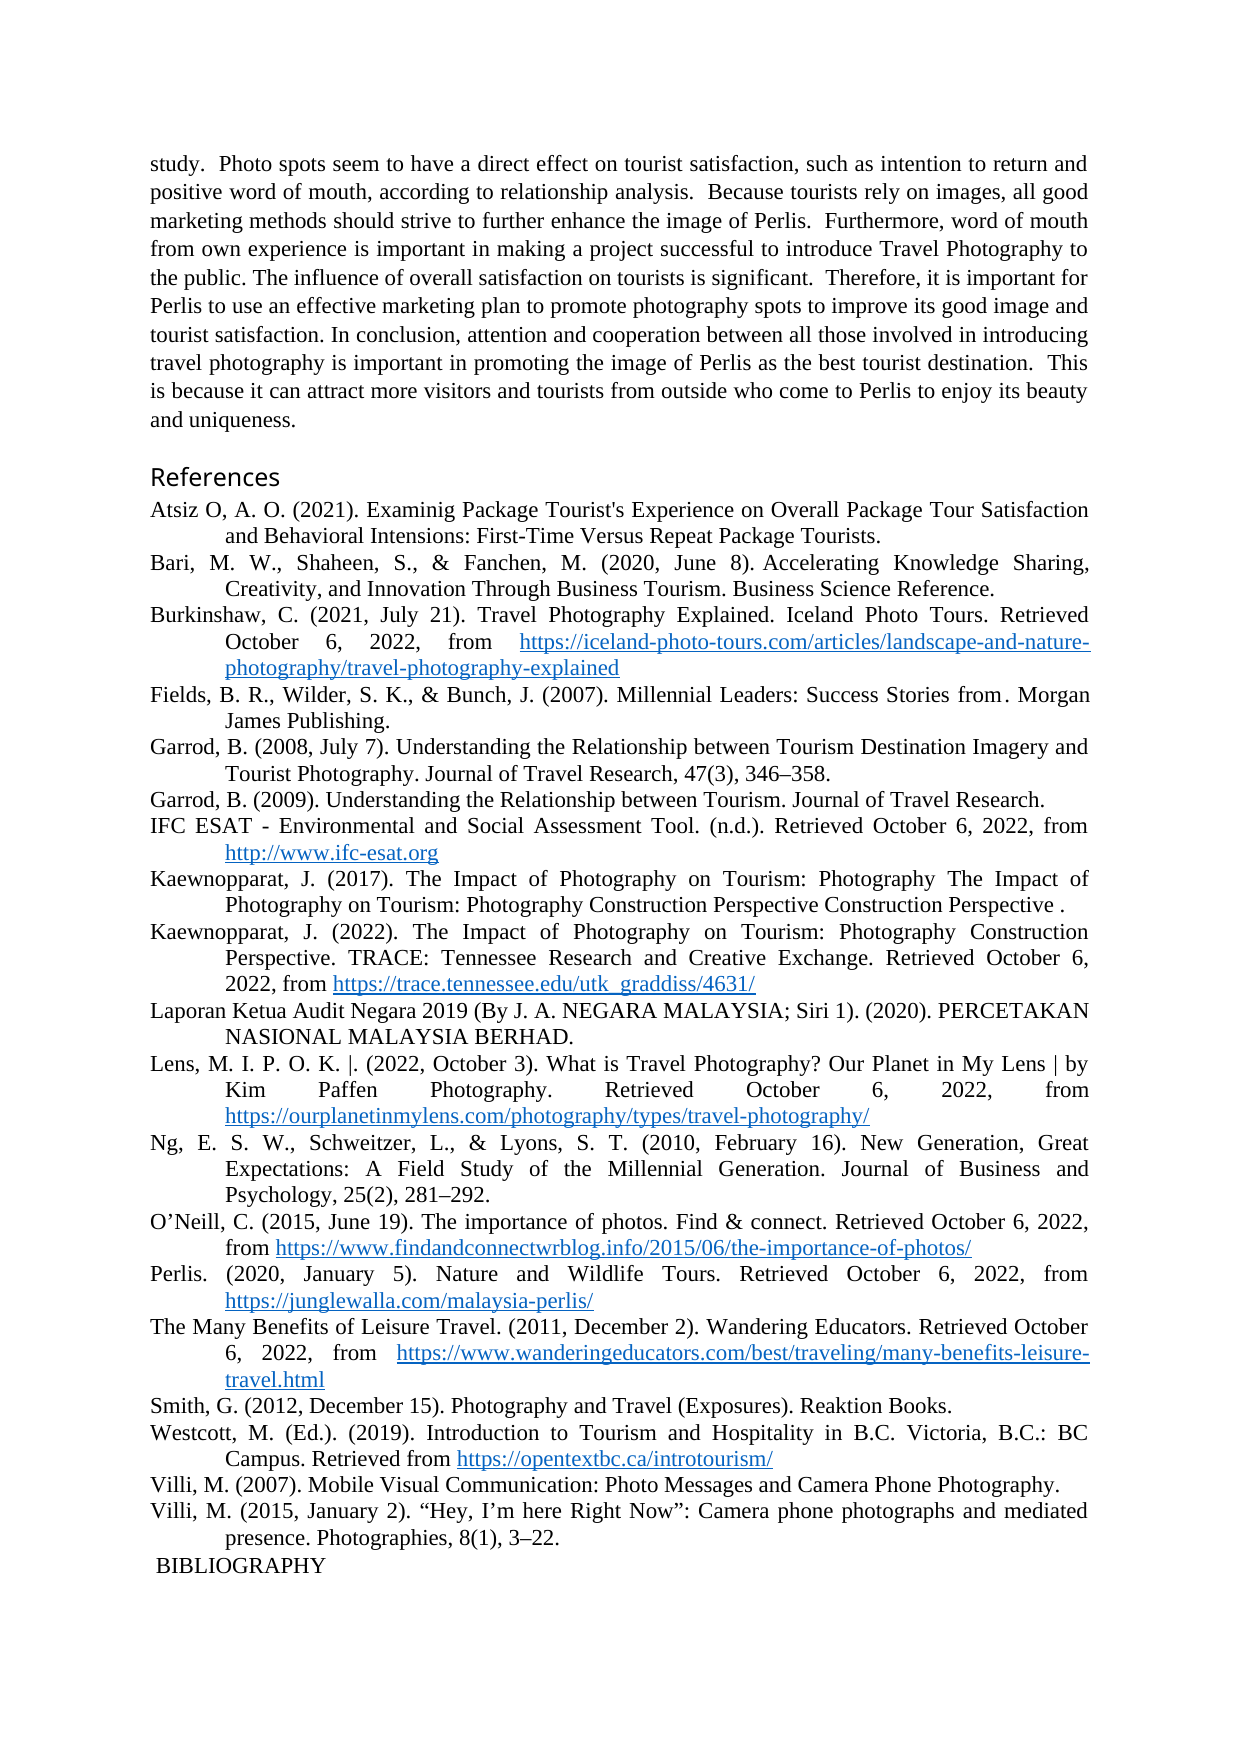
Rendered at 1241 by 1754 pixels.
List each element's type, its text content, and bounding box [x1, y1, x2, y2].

text Fields, B. R., Wilder, S. K., & Bunch, J. (2007). Millennial Leaders: Success Stories from. Morgan James Publishing. [150, 681, 1090, 733]
text Burkinshaw, C. (2021, July 21). Travel Photography Explained. Iceland Photo Tours. Retrieved October 6, 2022, from https://iceland-photo-tours.com/articles/landscape-and-nature-photography/travel-photography-explained [150, 602, 1090, 681]
text Villi, M. (2007). Mobile Visual Communication: Photo Messages and Camera Phone Photography. [150, 1471, 1090, 1498]
text Laporan Ketua Audit Negara 2019 (By J. A. NEGARA MALAYSIA; Siri 1). (2020). PERCETAKAN NASIONAL MALAYSIA BERHAD. [150, 997, 1090, 1049]
text The Many Benefits of Leisure Travel. (2011, December 2). Wandering Educators. Retrieved October 6, 2022, from https://www.wanderingeducators.com/best/traveling/many-benefits-leisure-travel.html [150, 1313, 1090, 1392]
text Kaewnopparat, J. (2022). The Impact of Photography on Tourism: Photography Construction Perspective. TRACE: Tennessee Research and Creative Exchange. Retrieved October 6, 2022, from https://trace.tennessee.edu/utk_graddiss/4631/ [150, 918, 1090, 997]
text Kaewnopparat, J. (2017). The Impact of Photography on Tourism: Photography The Impact of Photography on Tourism: Photography Construction Perspective Construction Perspective . [150, 865, 1090, 918]
text Lens, M. I. P. O. K. |. (2022, October 3). What is Travel Photography? Our Planet in My Lens | by Kim Paffen Photography. Retrieved October 6, 2022, from https://ourplanetinmylens.com/photography/types/travel-photography/ [150, 1049, 1090, 1129]
text Garrod, B. (2008, July 7). Understanding the Relationship between Tourism Destination Imagery and Tourist Photography. Journal of Travel Research, 47(3), 346–358. [150, 733, 1090, 786]
text Atsiz O, A. O. (2021). Examinig Package Tourist's Experience on Overall Package Tour Satisfaction and Behavioral Intensions: First-Time Versus Repeat Package Tourists. [150, 496, 1090, 549]
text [150, 150, 1090, 432]
text O’Neill, C. (2015, June 19). The importance of photos. Find & connect. Retrieved October 6, 2022, from https://www.findandconnectwrblog.info/2015/06/the-importance-of-photos/ [150, 1208, 1090, 1260]
text Bari, M. W., Shaheen, S., & Fanchen, M. (2020, June 8). Accelerating Knowledge Sharing, Creativity, and Innovation Through Business Tourism. Business Science Reference. [150, 549, 1090, 602]
text Smith, G. (2012, December 15). Photography and Travel (Exposures). Reaktion Books. [150, 1392, 1090, 1418]
subtitle References [150, 459, 1090, 493]
text Villi, M. (2015, January 2). “Hey, I’m here Right Now”: Camera phone photographs and mediated presence. Photographies, 8(1), 3–22. [150, 1498, 1090, 1550]
text Westcott, M. (Ed.). (2019). Introduction to Tourism and Hospitality in B.C. Victoria, B.C.: BC Campus. Retrieved from https://opentextbc.ca/introtourism/ [150, 1418, 1090, 1471]
text Perlis. (2020, January 5). Nature and Wildlife Tours. Retrieved October 6, 2022, from https://junglewalla.com/malaysia-perlis/ [150, 1260, 1090, 1313]
text IFC ESAT - Environmental and Social Assessment Tool. (n.d.). Retrieved October 6, 2022, from http://www.ifc-esat.org [150, 812, 1090, 865]
text Garrod, B. (2009). Understanding the Relationship between Tourism. Journal of Travel Research. [150, 786, 1090, 812]
